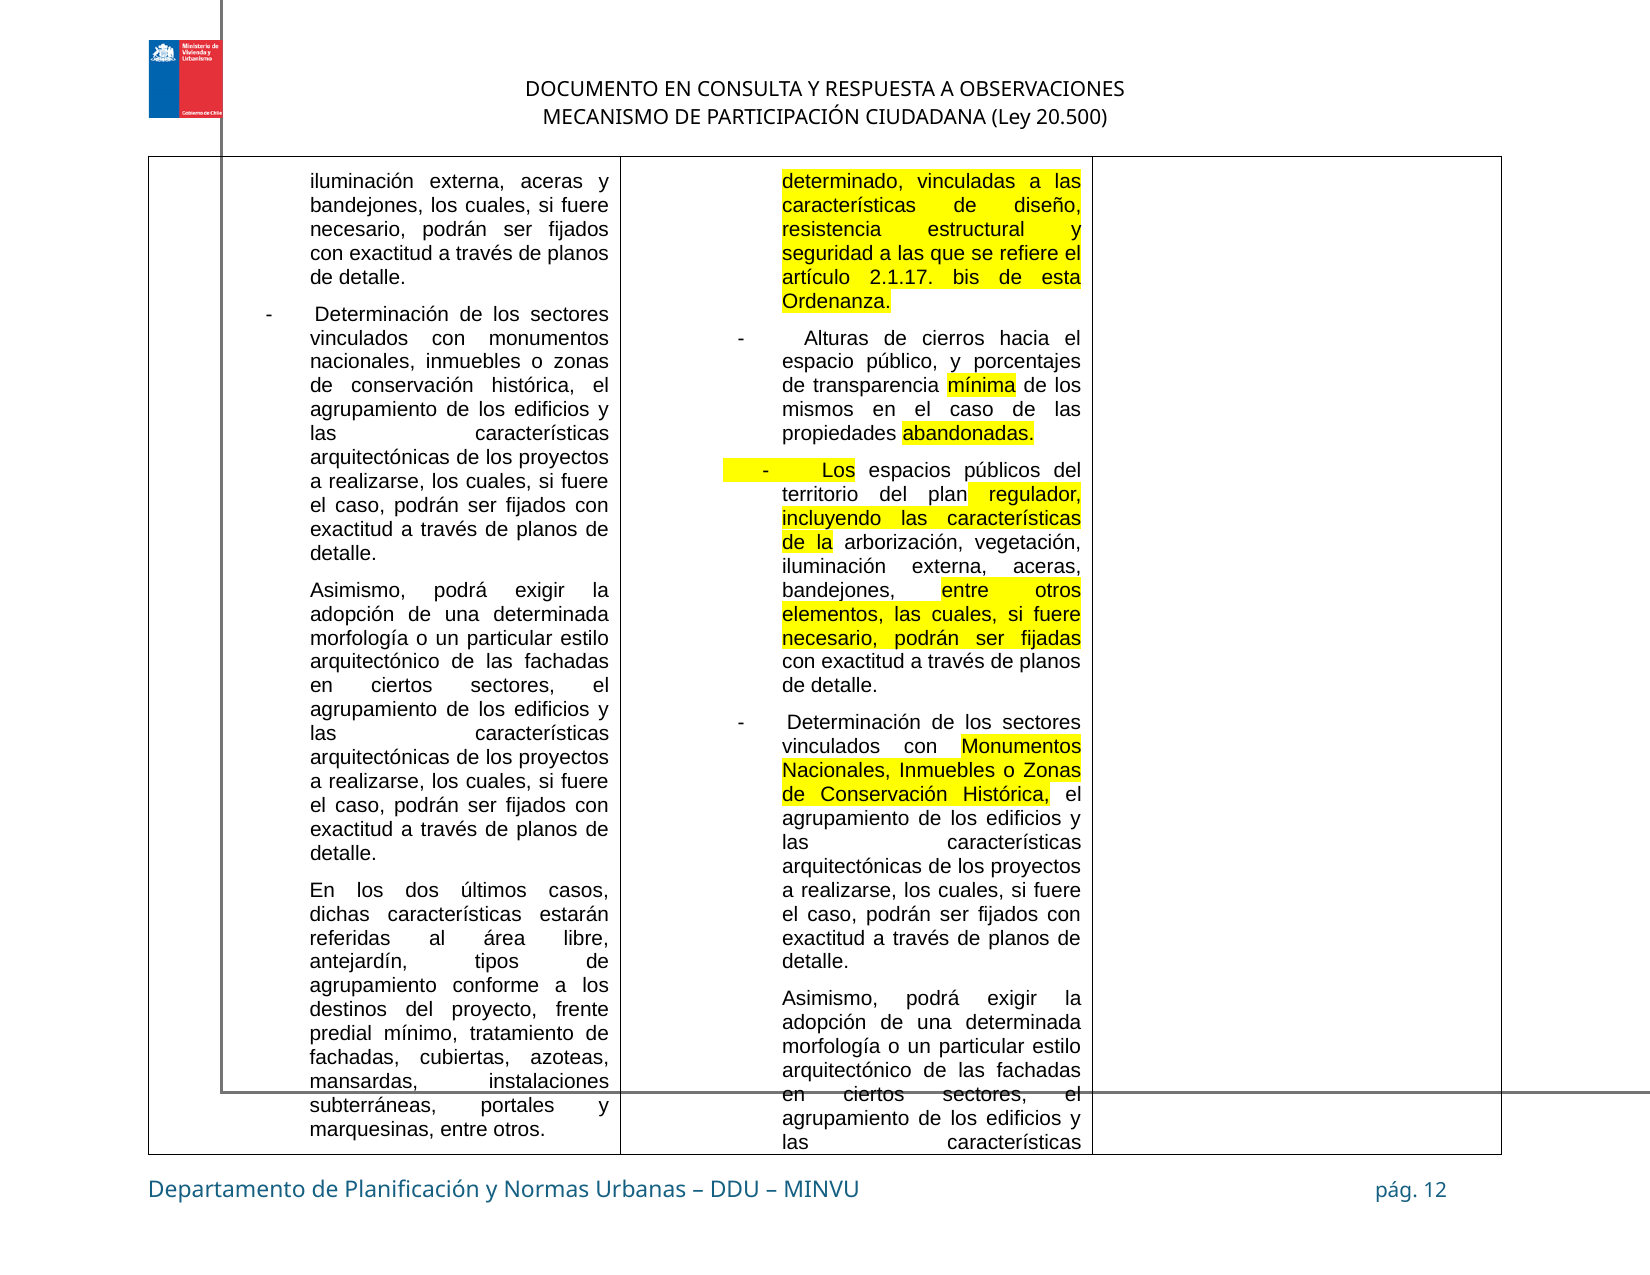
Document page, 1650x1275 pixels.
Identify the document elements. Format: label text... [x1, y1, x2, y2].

table_cell [1093, 157, 1501, 1153]
picture [147, 40, 223, 116]
